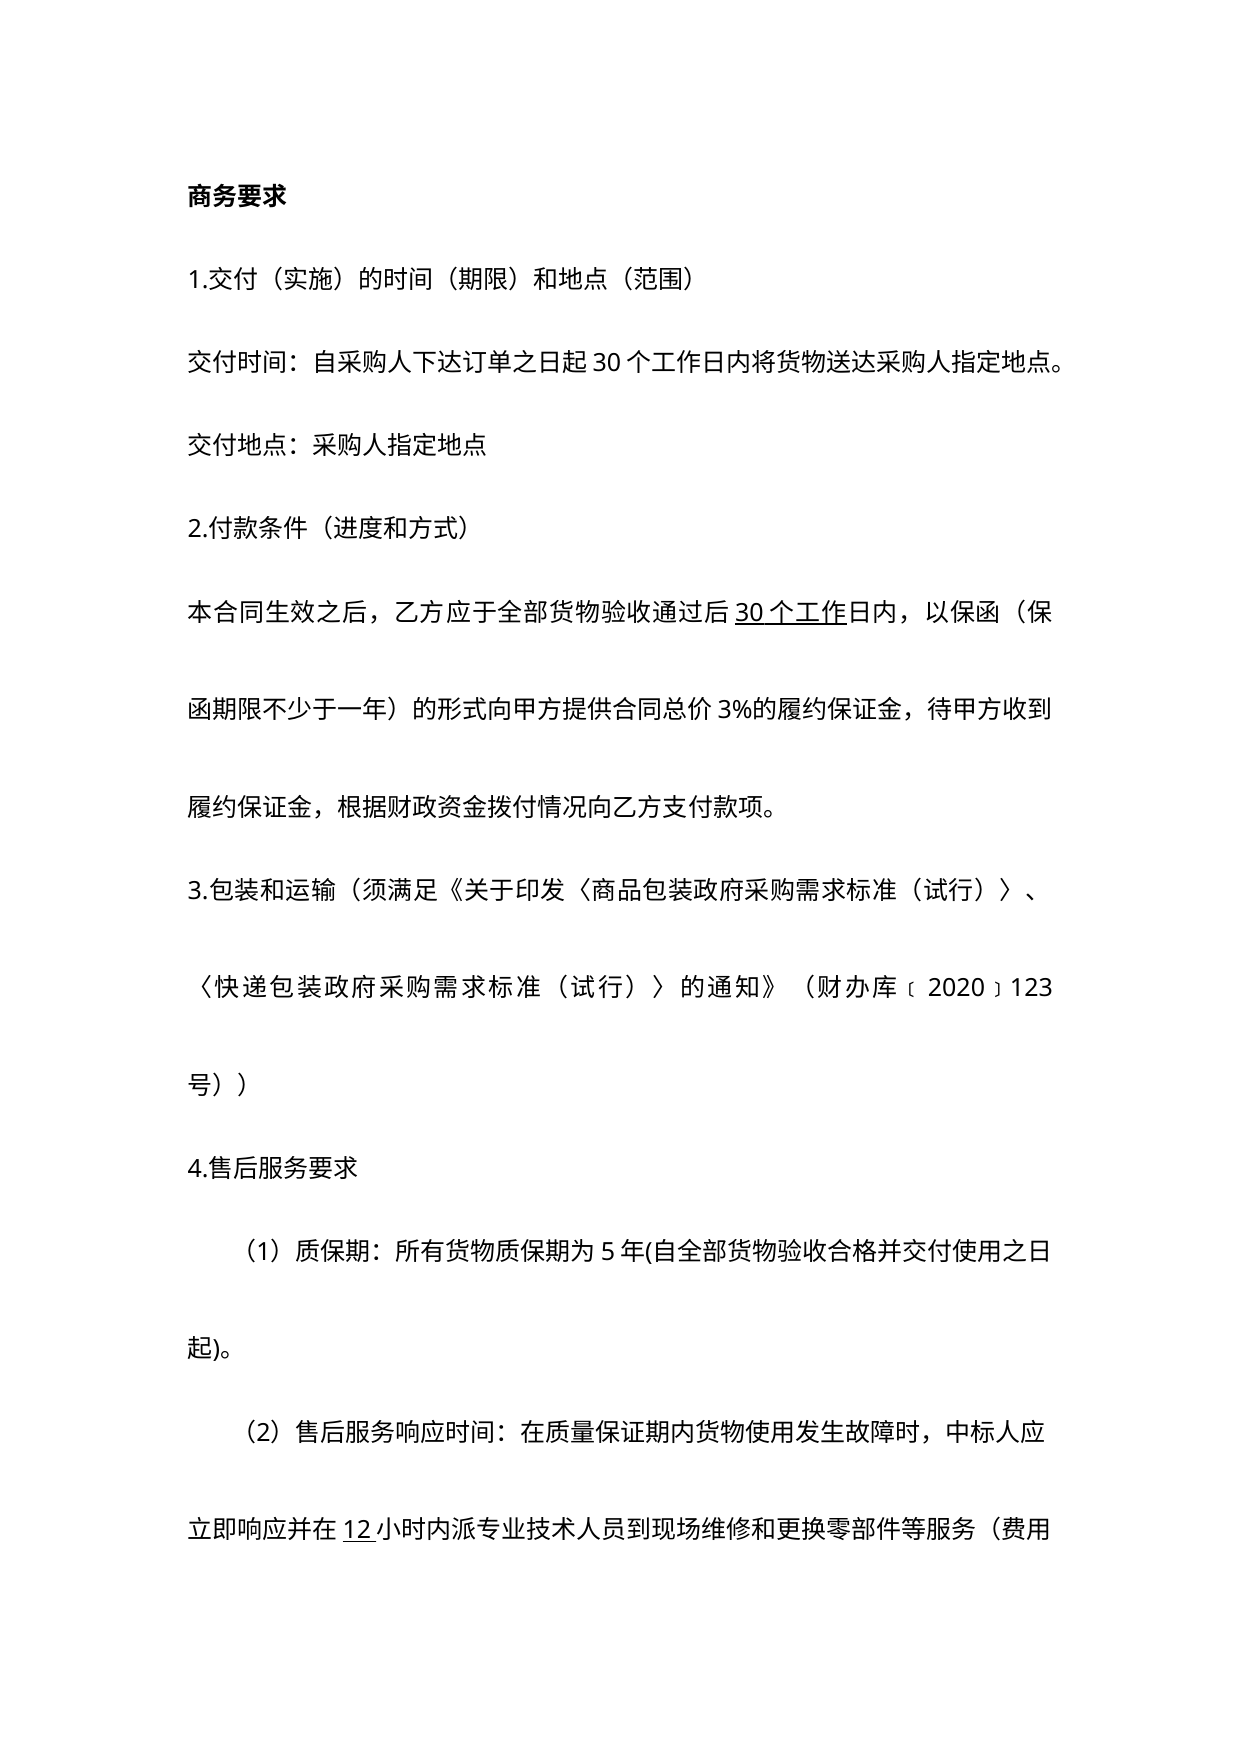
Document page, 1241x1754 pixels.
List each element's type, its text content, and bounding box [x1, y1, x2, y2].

text 2.付款条件（进度和方式） [187, 494, 1053, 559]
text 1.交付（实施）的时间（期限）和地点（范围） [187, 245, 1053, 310]
text 4.售后服务要求 [187, 1134, 1053, 1199]
text 3.包装和运输（须满足《关于印发〈商品包装政府采购需求标准（试行）〉、〈快递包装政府采购需求标准（试行）〉的通知》（财办库﹝2020﹞123号）） [187, 856, 1053, 1116]
text 本合同生效之后，乙方应于全部货物验收通过后30个工作日内，以保函（保函期限不少于一年）的形式向甲方提供合同总价3%的履约保证金，待甲方收到履约保证金，根据财政资金拨付情况向乙方支付款项。 [187, 578, 1053, 838]
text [187, 1398, 1053, 1560]
text 交付时间：自采购人下达订单之日起30个工作日内将货物送达采购人指定地点。 [187, 328, 1053, 393]
list 商务要求 [187, 162, 1053, 227]
text 交付地点：采购人指定地点 [187, 411, 1053, 476]
text （1）质保期：所有货物质保期为5年(自全部货物验收合格并交付使用之日起)。 [187, 1217, 1053, 1379]
